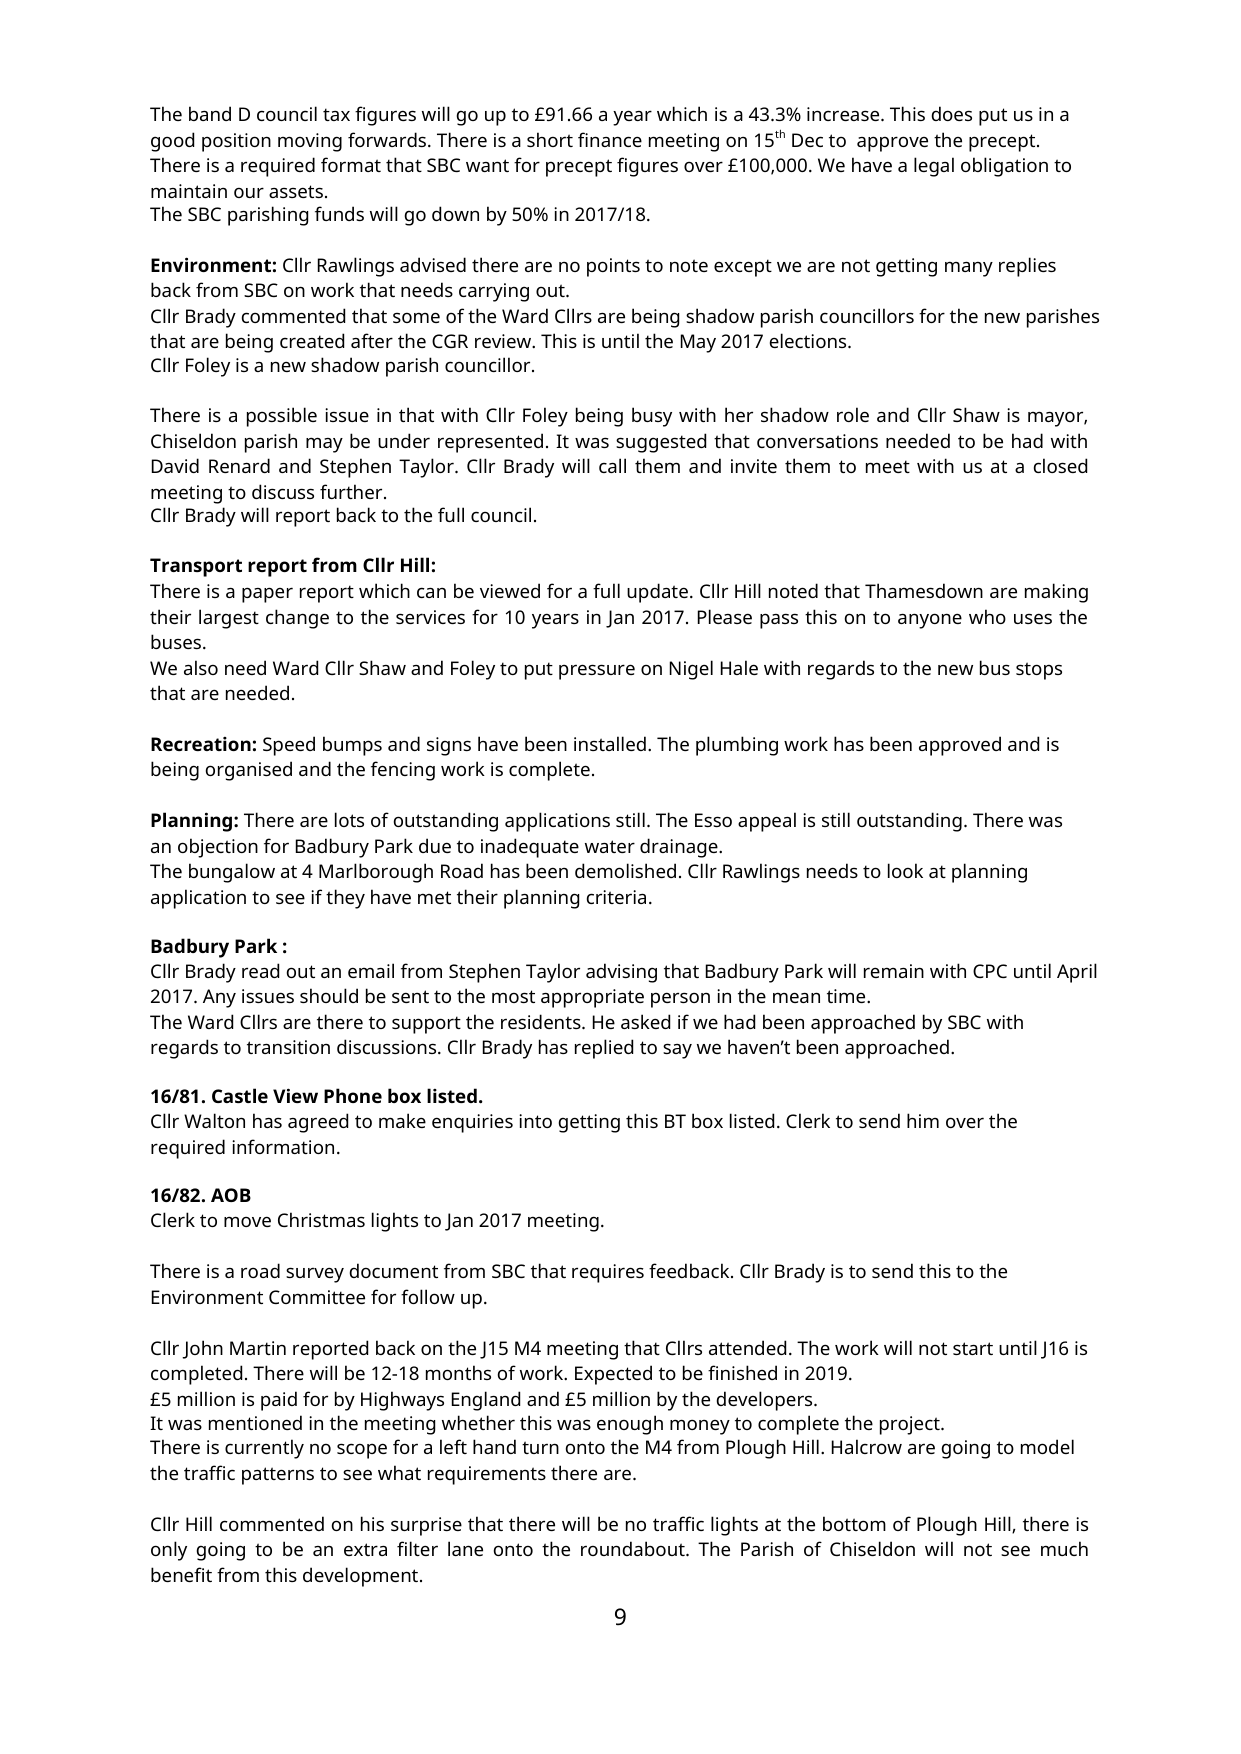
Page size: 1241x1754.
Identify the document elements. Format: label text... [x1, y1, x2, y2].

text There is a paper report which can be viewed for a full update. Cllr Hill noted that Thamesdown are making their largest change to the services for 10 years in Jan 2017. Please pass this on to anyone who uses the buses. [150, 578, 1091, 655]
text Environment: Cllr Rawlings advised there are no points to note except we are not getting many replies back from SBC on work that needs carrying out. [150, 252, 1103, 303]
subtitle 16/81. Castle View Phone box listed. [150, 1086, 1103, 1108]
text There is a possible issue in that with Cllr Foley being busy with her shadow role and Cllr Shaw is mayor, Chiseldon parish may be under represented. It was suggested that conversations needed to be had with David Renard and Stephen Taylor. Cllr Brady will call them and invite them to meet with us at a closed meeting to discuss further. [150, 403, 1091, 505]
text Cllr Hill commented on his surprise that there will be no traffic lights at the bottom of Plough Hill, there is only going to be an extra filter lane onto the roundabout. The Parish of Chiseldon will not see much benefit from this development. [150, 1511, 1090, 1588]
text There is a road survey document from SBC that requires feedback. Cllr Brady is to send this to the Environment Committee for follow up. [150, 1259, 1103, 1310]
text The bungalow at 4 Marlborough Road has been demolished. Cllr Rawlings needs to look at planning application to see if they have met their planning criteria. [150, 858, 1091, 909]
subtitle 16/82. AOB [150, 1185, 1103, 1207]
text There is currently no scope for a left hand turn onto the M4 from Plough Hill. Halcrow are going to model the traffic patterns to see what requirements there are. [150, 1435, 1103, 1486]
text Planning: There are lots of outstanding applications still. The Esso appeal is still outstanding. There was an objection for Badbury Park due to inadequate water drainage. [150, 807, 1077, 858]
text It was mentioned in the meeting whether this was enough money to complete the project. [150, 1412, 1103, 1435]
subtitle Badbury Park : [150, 935, 1103, 958]
text Cllr Walton has agreed to make enquiries into getting this BT box listed. Clerk to send him over the required information. [150, 1108, 1077, 1159]
text The Ward Cllrs are there to support the residents. He asked if we had been approached by SBC with regards to transition discussions. Cllr Brady has replied to say we haven’t been approached. [150, 1009, 1077, 1060]
text The SBC parishing funds will go down by 50% in 2017/18. [150, 204, 1103, 226]
text We also need Ward Cllr Shaw and Foley to put pressure on Nigel Hale with regards to the new bus stops that are needed. [150, 655, 1103, 706]
subtitle Transport report from Cllr Hill: [150, 553, 1103, 578]
text Cllr John Martin reported back on the J15 M4 meeting that Cllrs attended. The work will not start until J16 is completed. There will be 12-18 months of work. Expected to be finished in 2019. [150, 1335, 1103, 1386]
text Cllr Brady commented that some of the Ward Cllrs are being shadow parish councillors for the new parishes that are being created after the CGR review. This is until the May 2017 elections. [150, 303, 1103, 354]
text Clerk to move Christmas lights to Jan 2017 meeting. [150, 1207, 1103, 1233]
text Cllr Foley is a new shadow parish councillor. [150, 354, 1103, 377]
text Cllr Brady read out an email from Stephen Taylor advising that Badbury Park will remain with CPC until April 2017. Any issues should be sent to the most appropriate person in the mean time. [150, 958, 1103, 1009]
text Cllr Brady will report back to the full council. [150, 505, 1103, 527]
text Recreation: Speed bumps and signs have been installed. The plumbing work has been approved and is being organised and the fencing work is complete. [150, 731, 1103, 782]
text The band D council tax figures will go up to £91.66 a year which is a 43.3% increase. This does put us in a good position moving forwards. There is a short finance meeting on 15th Dec to approve the precept. There is a required format that SBC want for precept figures over £100,000. We have a legal obligation to maintain our assets. [150, 102, 1083, 204]
text £5 million is paid for by Highways England and £5 million by the developers. [150, 1386, 1103, 1412]
